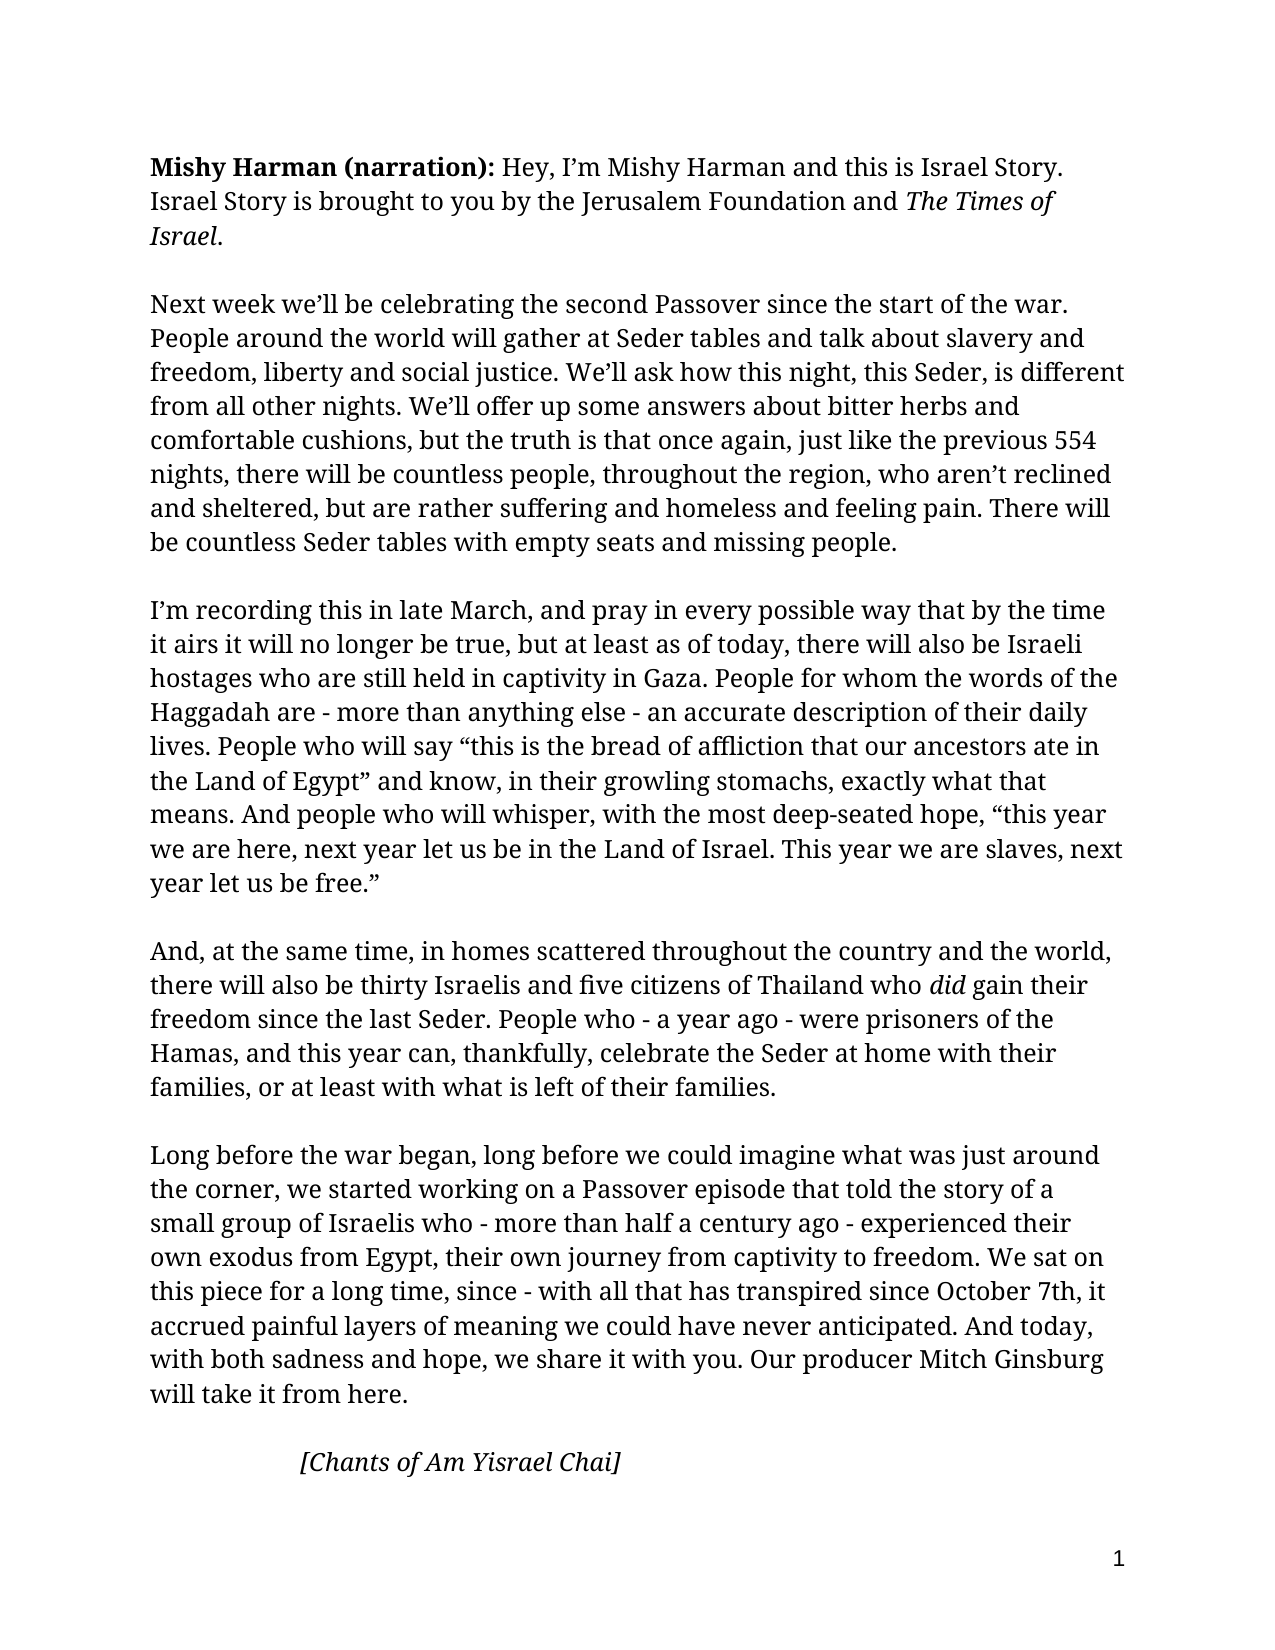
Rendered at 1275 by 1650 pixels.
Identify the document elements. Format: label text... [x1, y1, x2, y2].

text [Chants of Am Yisrael Chai] [300, 1444, 975, 1478]
text Mishy Harman (narration): Hey, I’m Mishy Harman and this is Israel Story. Israel Story is brought to you by the Jerusalem Foundation and The Times of Israel. [150, 150, 1125, 252]
text Next week we’ll be celebrating the second Passover since the start of the war. People around the world will gather at Seder tables and talk about slavery and freedom, liberty and social justice. We’ll ask how this night, this Seder, is different from all other nights. We’ll offer up some answers about bitter herbs and comfortable cushions, but the truth is that once again, just like the previous 554 nights, there will be countless people, throughout the region, who aren’t reclined and sheltered, but are rather suffering and homeless and feeling pain. There will be countless Seder tables with empty seats and missing people. [150, 286, 1125, 559]
text I’m recording this in late March, and pray in every possible way that by the time it airs it will no longer be true, but at least as of today, there will also be Israeli hostages who are still held in captivity in Gaza. People for whom the words of the Haggadah are - more than anything else - an accurate description of their daily lives. People who will say “this is the bread of affliction that our ancestors ate in the Land of Egypt” and know, in their growling stomachs, exactly what that means. And people who will whisper, with the most deep-seated hope, “this year we are here, next year let us be in the Land of Israel. This year we are slaves, next year let us be free.” [150, 593, 1125, 899]
text Long before the war began, long before we could imagine what was just around the corner, we started working on a Passover episode that told the story of a small group of Israelis who - more than half a century ago - experienced their own exodus from Egypt, their own journey from captivity to freedom. We sat on this piece for a long time, since - with all that has transpired since October 7th, it accrued painful layers of meaning we could have never anticipated. And today, with both sadness and hope, we share it with you. Our producer Mitch Ginsburg will take it from here. [150, 1138, 1125, 1410]
text And, at the same time, in homes scattered throughout the country and the world, there will also be thirty Israelis and five citizens of Thailand who did gain their freedom since the last Seder. People who - a year ago - were prisoners of the Hamas, and this year can, thankfully, celebrate the Seder at home with their families, or at least with what is left of their families. [150, 933, 1125, 1104]
